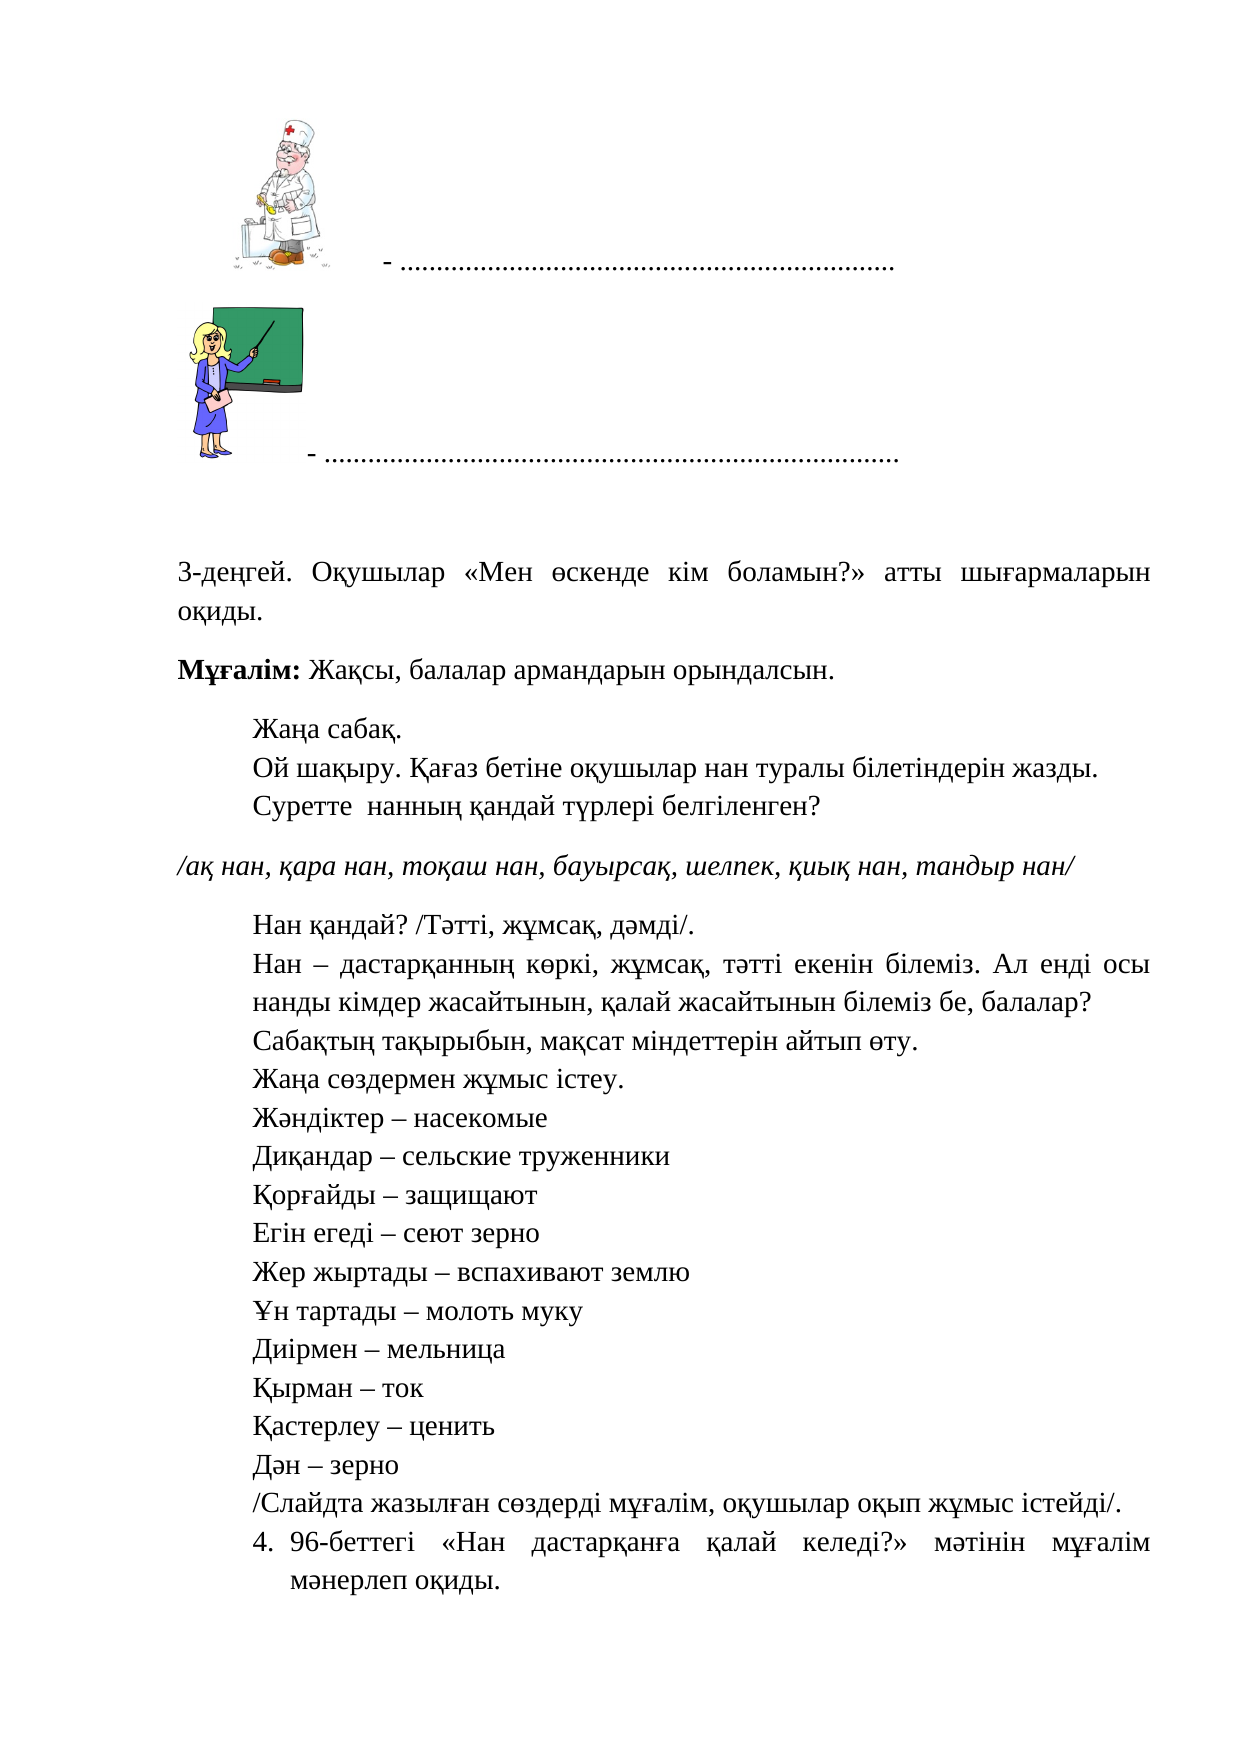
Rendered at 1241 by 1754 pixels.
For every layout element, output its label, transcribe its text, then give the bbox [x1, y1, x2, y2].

list Диқандар – сельские труженники [252, 1138, 1152, 1172]
list Ой шақыру. Қағаз бетіне оқушылар нан туралы білетіндерін жазды. [252, 750, 1152, 783]
text 3-деңгей. Оқушылар «Мен өскенде кім боламын?» атты шығармаларын оқиды. [177, 554, 1152, 626]
list Суретте нанның қандай түрлері белгіленген? [252, 788, 1152, 822]
picture [177, 118, 383, 271]
picture [177, 302, 307, 463]
list Жер жыртады – вспахивают землю [252, 1254, 1152, 1288]
list Нан қандай? /Тәтті, жұмсақ, дәмді/. [252, 907, 1152, 941]
text - ............................................................................... [177, 302, 1152, 469]
list Қастерлеу – ценить [252, 1408, 1152, 1442]
text /ақ нан, қара нан, тоқаш нан, бауырсақ, шелпек, қиық нан, тандыр нан/ [177, 848, 1152, 881]
list Жәндіктер – насекомые [252, 1100, 1152, 1133]
list Дән – зерно [252, 1447, 1152, 1480]
list Қырман – ток [252, 1370, 1152, 1403]
list 96-беттегі «Нан дастарқанға қалай келеді?» мәтінін мұғалім мәнерлеп оқиды. [252, 1524, 1152, 1596]
list Нан – дастарқанның көркі, жұмсақ, тәтті екенін білеміз. Ал енді осы нанды кімдер жасайтынын, қалай жасайтынын білеміз бе, балалар? [252, 946, 1152, 1018]
text - .................................................................... [177, 118, 1152, 276]
list Жаңа сабақ. [252, 711, 1152, 745]
list Диірмен – мельница [252, 1331, 1152, 1365]
list Жаңа сөздермен жұмыс істеу. [252, 1061, 1152, 1095]
list Қорғайды – защищают [252, 1177, 1152, 1211]
list Егін егеді – сеют зерно [252, 1216, 1152, 1249]
list Ұн тартады – молоть муку [252, 1293, 1152, 1326]
list Сабақтың тақырыбын, мақсат міндеттерін айтып өту. [252, 1023, 1152, 1056]
list /Слайдта жазылған сөздерді мұғалім, оқушылар оқып жұмыс істейді/. [252, 1485, 1152, 1519]
text Мұғалім: Жақсы, балалар армандарын орындалсын. [177, 652, 1152, 686]
